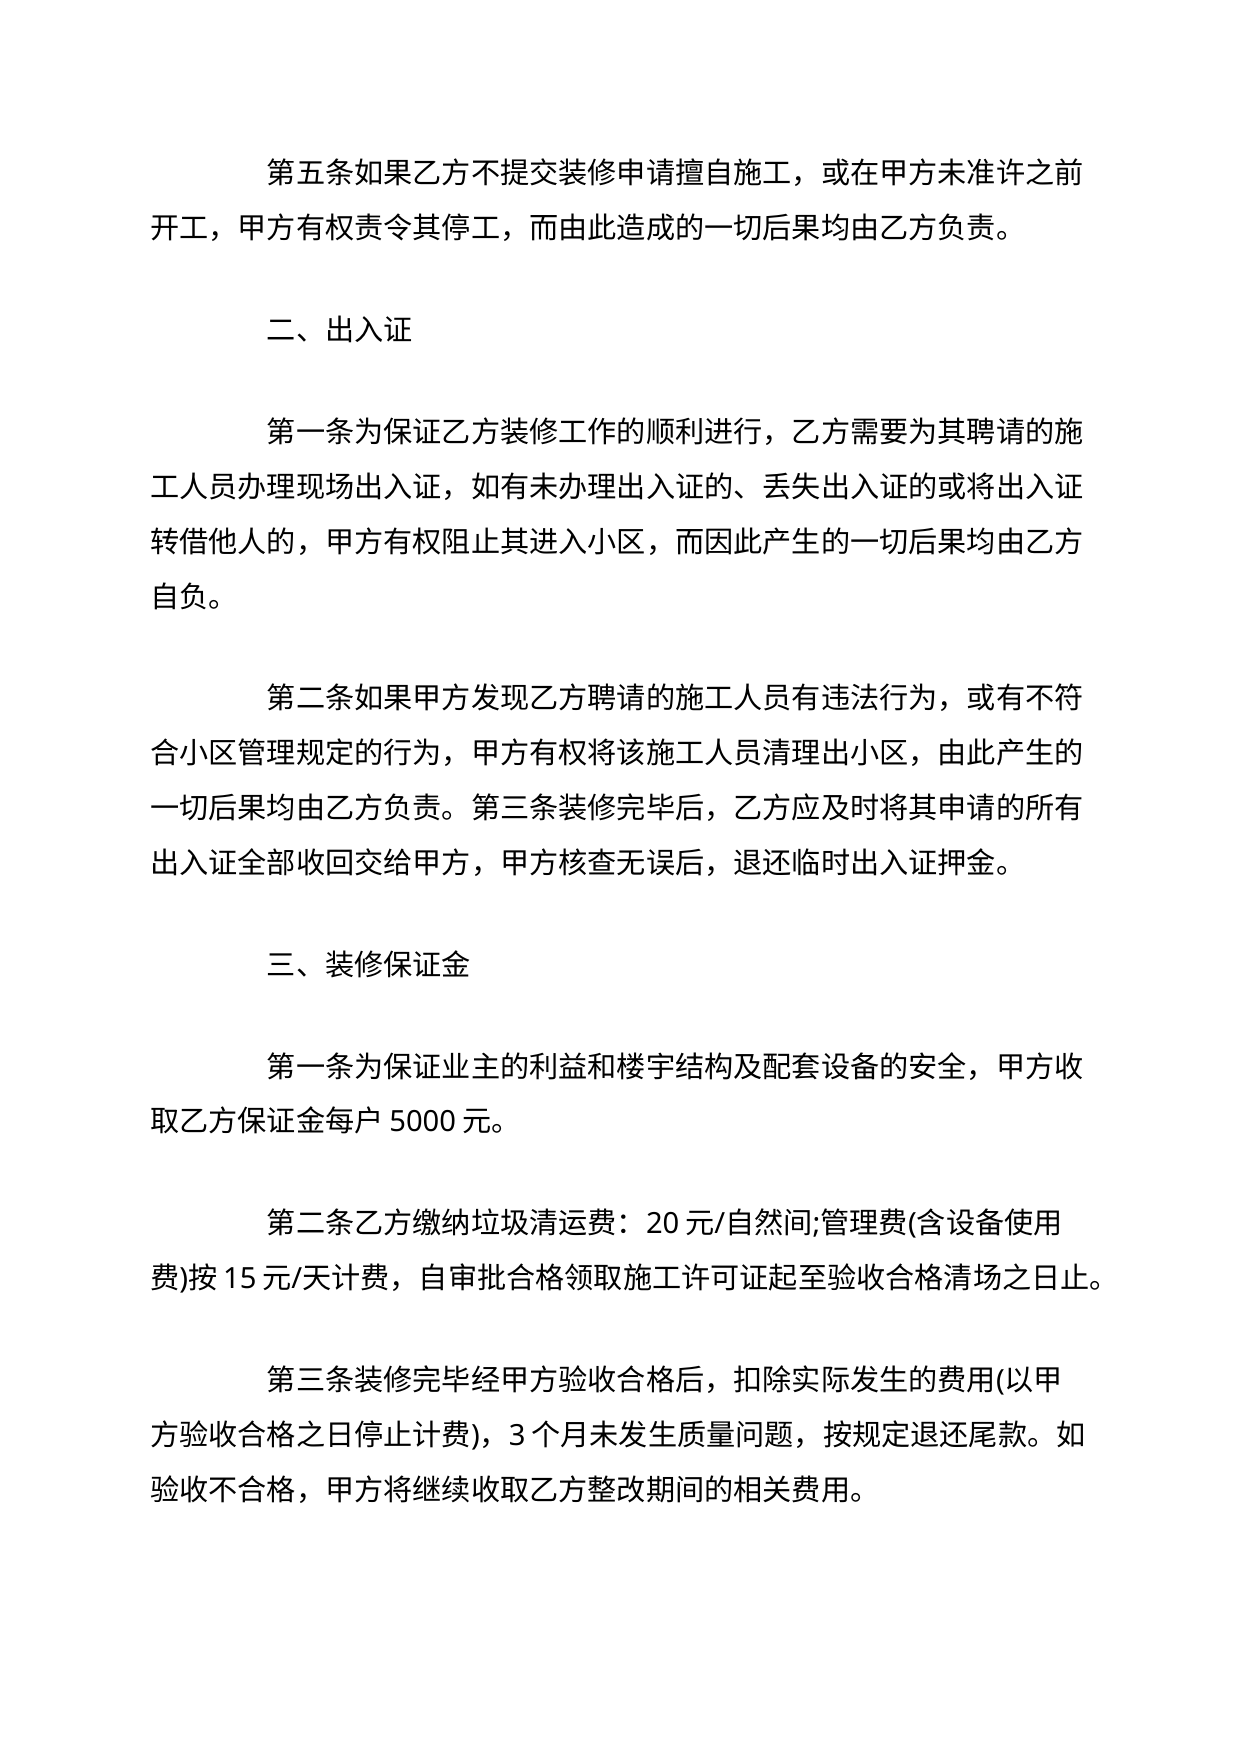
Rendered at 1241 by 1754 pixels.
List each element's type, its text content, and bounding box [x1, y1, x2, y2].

text 第二条乙方缴纳垃圾清运费：20元/自然间;管理费(含设备使用费)按15元/天计费，自审批合格领取施工许可证起至验收合格清场之日止。 [150, 1200, 1090, 1297]
text 三、装修保证金 [150, 941, 1090, 984]
text 第三条装修完毕经甲方验收合格后，扣除实际发生的费用(以甲方验收合格之日停止计费)，3个月未发生质量问题，按规定退还尾款。如验收不合格，甲方将继续收取乙方整改期间的相关费用。 [150, 1357, 1090, 1509]
text 二、出入证 [150, 307, 1090, 349]
text 第一条为保证业主的利益和楼宇结构及配套设备的安全，甲方收取乙方保证金每户5000元。 [150, 1043, 1090, 1140]
text 第一条为保证乙方装修工作的顺利进行，乙方需要为其聘请的施工人员办理现场出入证，如有未办理出入证的、丢失出入证的或将出入证转借他人的，甲方有权阻止其进入小区，而因此产生的一切后果均由乙方自负。 [150, 408, 1090, 615]
text 第二条如果甲方发现乙方聘请的施工人员有违法行为，或有不符合小区管理规定的行为，甲方有权将该施工人员清理出小区，由此产生的一切后果均由乙方负责。第三条装修完毕后，乙方应及时将其申请的所有出入证全部收回交给甲方，甲方核查无误后，退还临时出入证押金。 [150, 675, 1090, 882]
text 第五条如果乙方不提交装修申请擅自施工，或在甲方未准许之前开工，甲方有权责令其停工，而由此造成的一切后果均由乙方负责。 [150, 150, 1090, 247]
